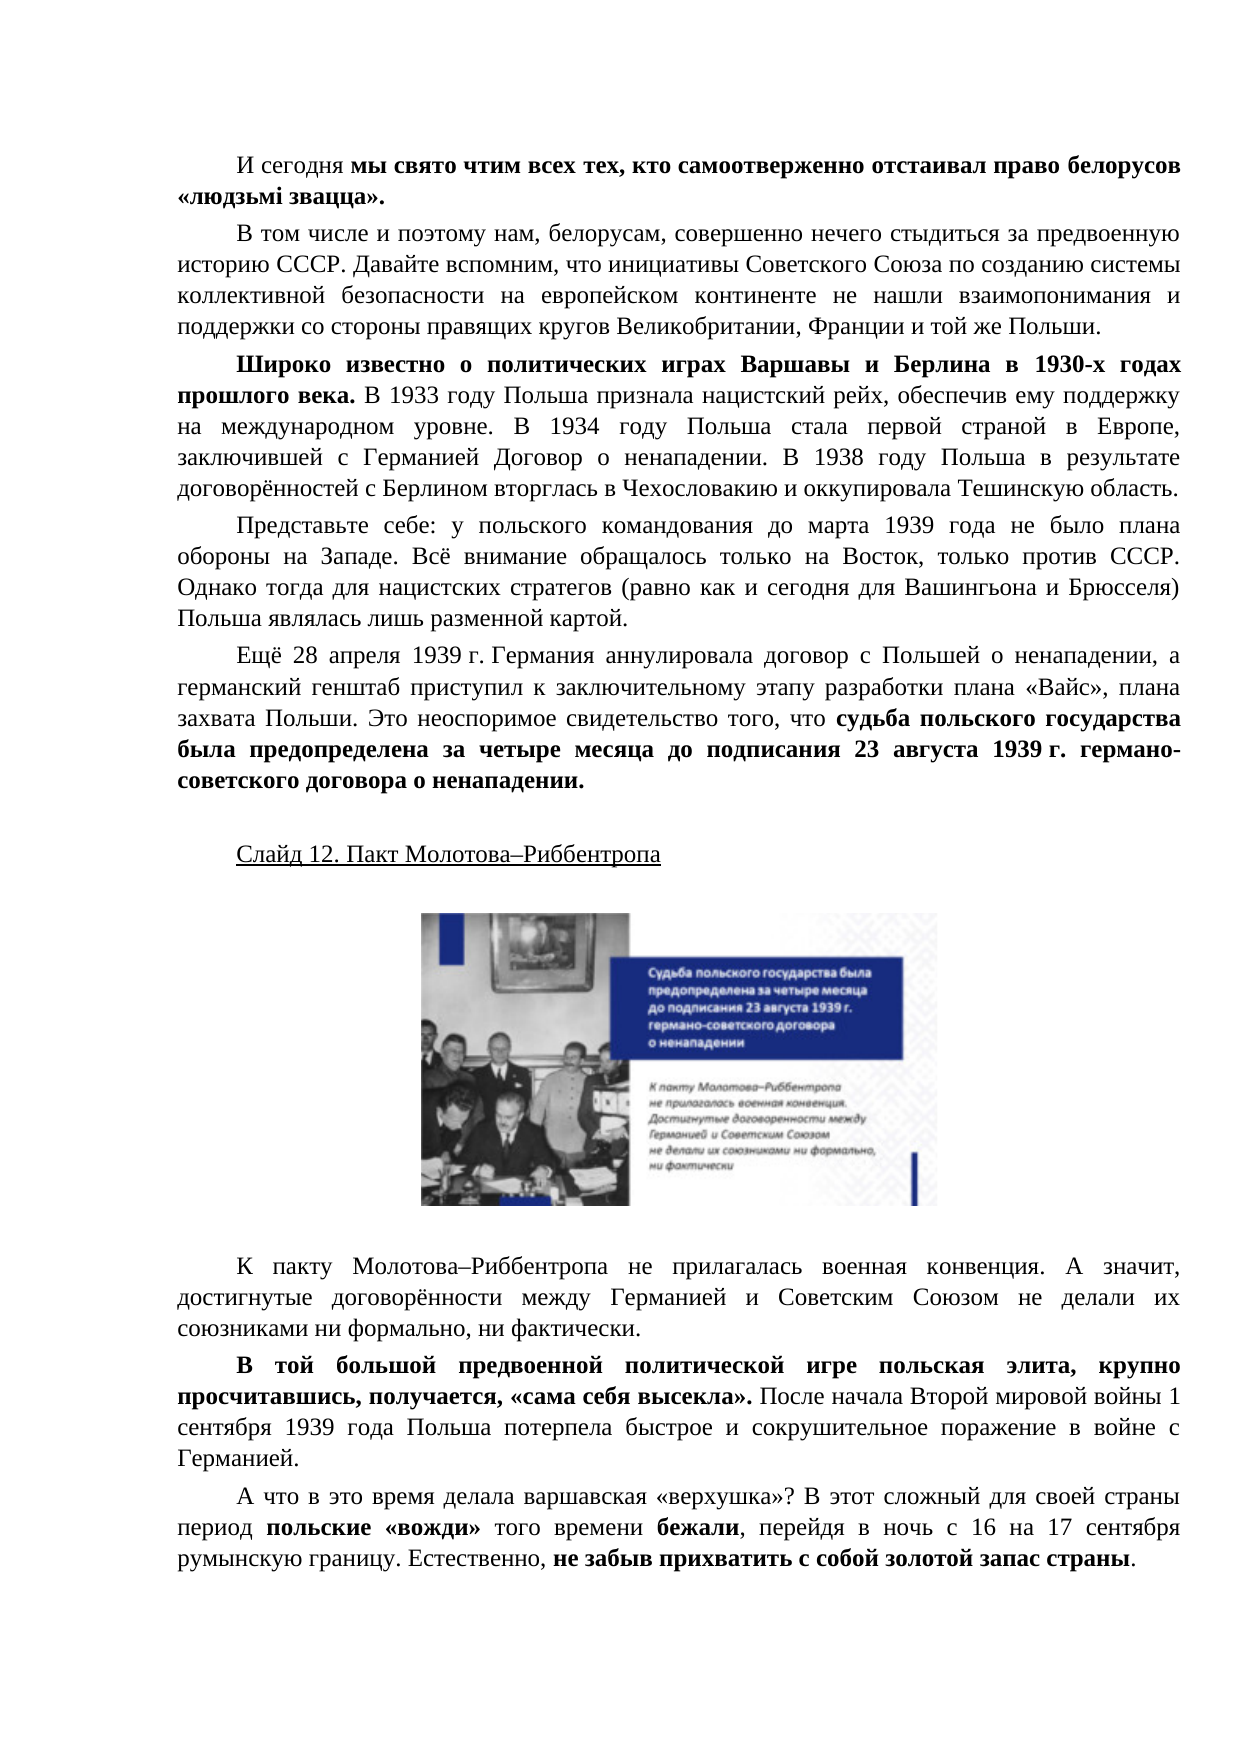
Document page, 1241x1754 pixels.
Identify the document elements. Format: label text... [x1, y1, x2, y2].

text В том числе и поэтому нам, белорусам, совершенно нечего стыдиться за предвоенную историю СССР. Давайте вспомним, что инициативы Советского Союза по созданию системы коллективной безопасности на европейском континенте не нашли взаимопонимания и поддержки со стороны правящих кругов Великобритании, Франции и той же Польши. [177, 218, 1181, 340]
text Широко известно о политических играх Варшавы и Берлина в 1930-х годах прошлого века. В 1933 году Польша признала нацистский рейх, обеспечив ему поддержку на международном уровне. В 1934 году Польша стала первой страной в Европе, заключившей с Германией Договор о ненападении. В 1938 году Польша в результате договорённостей с Берлином вторглась в Чехословакию и оккупировала Тешинскую область. [177, 349, 1181, 502]
text Слайд 12. Пакт Молотова–Риббентропа [177, 839, 1181, 868]
text А что в это время делала варшавская «верхушка»? В этот сложный для своей страны период польские «вожди» того времени бежали, перейдя в ночь с 16 на 17 сентября румынскую границу. Естественно, не забыв прихватить с собой золотой запас страны. [177, 1481, 1181, 1572]
picture [421, 913, 938, 1206]
text Ещё 28 апреля 1939 г. Германия аннулировала договор с Польшей о ненападении, а германский генштаб приступил к заключительному этапу разработки плана «Вайс», плана захвата Польши. Это неоспоримое свидетельство того, что судьба польского государства была предопределена за четыре месяца до подписания 23 августа 1939 г. германо-советского договора о ненападении. [177, 641, 1181, 793]
text К пакту Молотова–Риббентропа не прилагалась военная конвенция. А значит, достигнутые договорённости между Германией и Советским Союзом не делали их союзниками ни формально, ни фактически. [177, 1251, 1181, 1342]
text Представьте себе: у польского командования до марта 1939 года не было плана обороны на Западе. Всё внимание обращалось только на Восток, только против СССР. Однако тогда для нацистских стратегов (равно как и сегодня для Вашингьона и Брюсселя) Польша являлась лишь разменной картой. [177, 510, 1181, 632]
text И сегодня мы свято чтим всех тех, кто самоотверженно отстаивал право белорусов «людзьмi звацца». [177, 150, 1181, 210]
text В той большой предвоенной политической игре польская элита, крупно просчитавшись, получается, «сама себя высекла». После начала Второй мировой войны 1 сентября 1939 года Польша потерпела быстрое и сокрушительное поражение в войне с Германией. [177, 1350, 1181, 1472]
